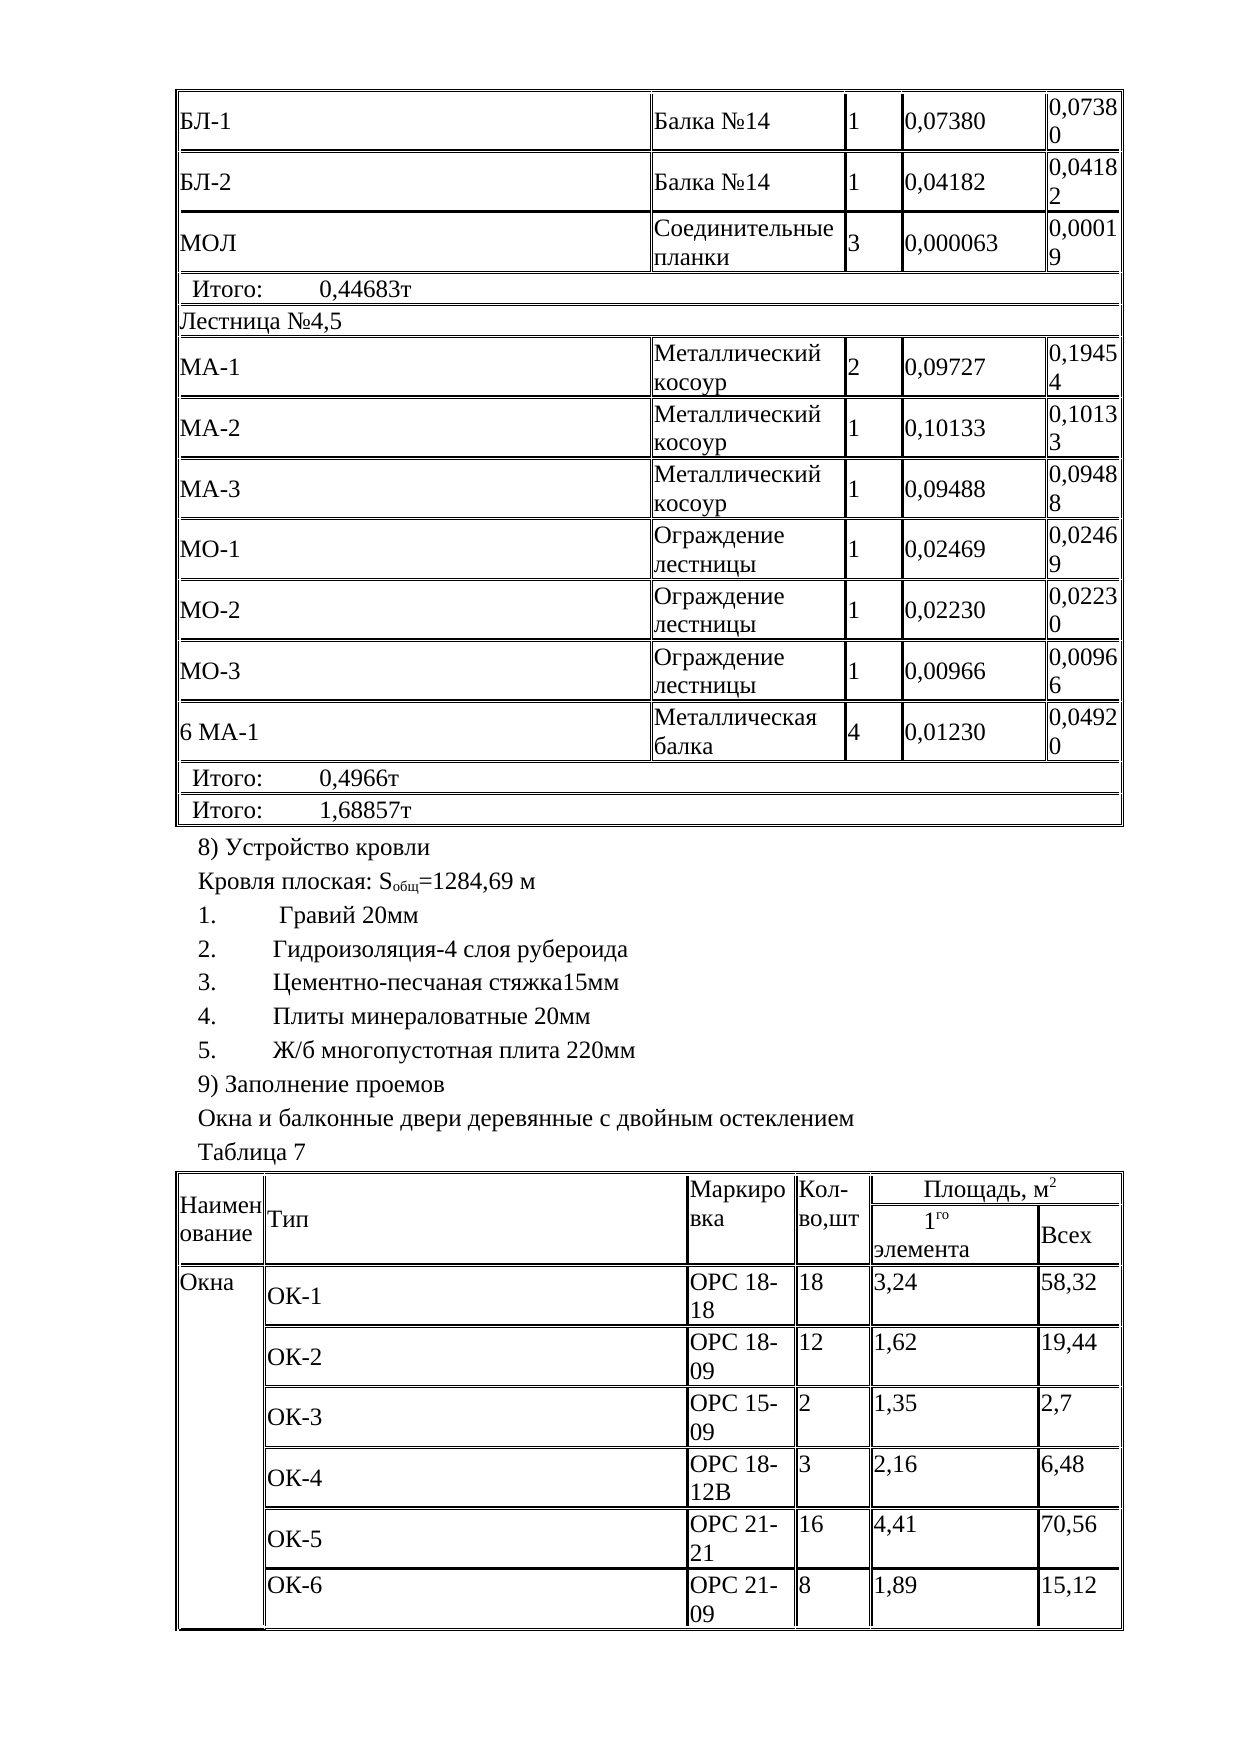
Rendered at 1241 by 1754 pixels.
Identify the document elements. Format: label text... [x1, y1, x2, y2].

table_header Площадь, м2 [871, 1174, 1121, 1203]
table_cell Ограждение лестницы [653, 520, 844, 578]
table_cell МА-3 [179, 456, 650, 517]
table_cell Соединительные планки [653, 213, 844, 271]
table_cell 0,02469 [904, 520, 1045, 578]
table_cell 1 [847, 520, 901, 578]
table_cell ОРС 18-18 [689, 1267, 794, 1324]
table_cell 1го элемента [873, 1206, 1037, 1263]
table_cell 3 [798, 1449, 869, 1506]
table_header Наименование [179, 1174, 264, 1263]
table_cell 0,09727 [904, 338, 1045, 395]
text Кровля плоская: Sобщ=1284,69 м [148, 866, 1152, 895]
table_cell 2,7 [1038, 1385, 1122, 1446]
table_cell Ограждение лестницы [653, 581, 844, 638]
table_cell ОК-1 [266, 1267, 686, 1324]
table_cell Балка №14 [651, 90, 845, 149]
table_cell 4,41 [873, 1510, 1037, 1567]
table_cell МА-1 [177, 335, 651, 395]
table_cell 3 [847, 213, 901, 271]
table_cell 2 [847, 338, 901, 395]
table_cell 0,00966 [1048, 638, 1121, 699]
text 9) Заполнение проемов [148, 1069, 1152, 1098]
table_cell 6 МА-1 [179, 699, 650, 760]
table_cell Окна [179, 1263, 264, 1628]
table_cell ОРС 15-09 [689, 1388, 794, 1446]
table_cell 1 [847, 399, 901, 456]
table_cell 1 [847, 460, 901, 517]
table_cell Лестница №4,5 [177, 303, 1122, 335]
table_cell Металлический косоур [653, 338, 844, 395]
table_cell МОЛ [179, 210, 650, 271]
text 5. Ж/б многопустотная плита 220мм [148, 1035, 1152, 1064]
table_cell 0,02230 [904, 581, 1045, 638]
table_cell ОРС 21-09 [687, 1567, 796, 1628]
table_cell 2,16 [873, 1449, 1037, 1506]
table_cell 1 [847, 581, 901, 638]
table_cell 0,04182 [1048, 149, 1121, 210]
table_header Тип [265, 1174, 687, 1263]
table_cell 0,19454 [1046, 335, 1122, 395]
table_cell 18 [798, 1267, 869, 1324]
table_cell 16 [798, 1510, 869, 1567]
text 8) Устройство кровли [148, 832, 1152, 861]
table_cell 4 [847, 703, 901, 760]
table_cell МА-2 [179, 395, 650, 456]
table_cell 1 [847, 153, 901, 210]
table_cell 8 [796, 1567, 871, 1628]
table_cell 0,10133 [904, 399, 1045, 456]
table_header Кол-во,шт [796, 1172, 871, 1263]
table_cell 2 [798, 1388, 869, 1446]
table_cell 0,02230 [1046, 578, 1122, 638]
table_cell ОК-2 [266, 1328, 686, 1385]
table_cell 58,32 [1040, 1263, 1121, 1324]
table_cell 1,89 [871, 1570, 1038, 1628]
text 3. Цементно-песчаная стяжка15мм [148, 967, 1152, 996]
table_cell 0,000063 [904, 213, 1045, 271]
table_cell Итого: 0,4966т [177, 760, 1122, 792]
table_cell 0,02469 [1046, 517, 1122, 578]
table_cell 0,00019 [1048, 210, 1121, 271]
table_cell ОК-6 [265, 1570, 687, 1628]
table_cell БЛ-1 [179, 92, 651, 149]
text Окна и балконные двери деревянные с двойным остеклением [148, 1103, 1152, 1132]
table_cell 1,62 [873, 1328, 1037, 1385]
text 2. Гидроизоляция-4 слоя рубероида [148, 934, 1152, 962]
table_cell Всех [1038, 1203, 1122, 1263]
table_cell 0,00966 [904, 642, 1045, 699]
table_cell МО-3 [179, 638, 650, 699]
table_cell МО-1 [177, 517, 651, 578]
table_cell Ограждение лестницы [653, 642, 844, 699]
table_cell 3,24 [873, 1267, 1037, 1324]
text Таблица 7 [148, 1137, 1152, 1166]
table_header Маркировка [687, 1172, 796, 1263]
table_cell ОРС 18-09 [689, 1328, 794, 1385]
table_cell 0,09488 [904, 460, 1045, 517]
table_cell Итого: 0,44683т [177, 271, 1122, 303]
table_cell Металлическая балка [653, 703, 844, 760]
text 4. Плиты минераловатные 20мм [148, 1001, 1152, 1030]
table_cell БЛ-2 [179, 149, 650, 210]
table_cell Итого: 1,68857т [177, 792, 1122, 824]
table_cell ОК-3 [266, 1388, 686, 1446]
table_cell 19,44 [1040, 1324, 1121, 1385]
table_cell 0,04182 [904, 153, 1045, 210]
table_cell 0,09488 [1048, 456, 1121, 517]
table_cell 1,35 [873, 1388, 1037, 1446]
text 1. Гравий 20мм [148, 900, 1152, 928]
table_cell 6,48 [1038, 1446, 1122, 1506]
table_cell Металлический косоур [653, 399, 844, 456]
table_cell ОРС 21-21 [689, 1510, 794, 1567]
table_cell 15,12 [1038, 1567, 1121, 1628]
table_cell 70,56 [1040, 1506, 1121, 1567]
table_cell 0,01230 [904, 703, 1045, 760]
table_cell МО-2 [177, 578, 651, 638]
table_cell 0,04920 [1048, 699, 1121, 760]
table_cell 12 [798, 1328, 869, 1385]
table_cell 0,10133 [1048, 395, 1121, 456]
table_cell ОК-5 [266, 1510, 686, 1567]
table_cell Металлический косоур [653, 460, 844, 517]
table_cell 0,07380 [902, 92, 1046, 149]
table_cell 1 [847, 642, 901, 699]
table_cell 1 [845, 90, 902, 149]
table_cell ОРС 18-12В [689, 1449, 794, 1506]
table_cell ОК-4 [266, 1449, 686, 1506]
table_cell 0,07380 [1046, 92, 1121, 149]
table_cell Балка №14 [653, 153, 844, 210]
